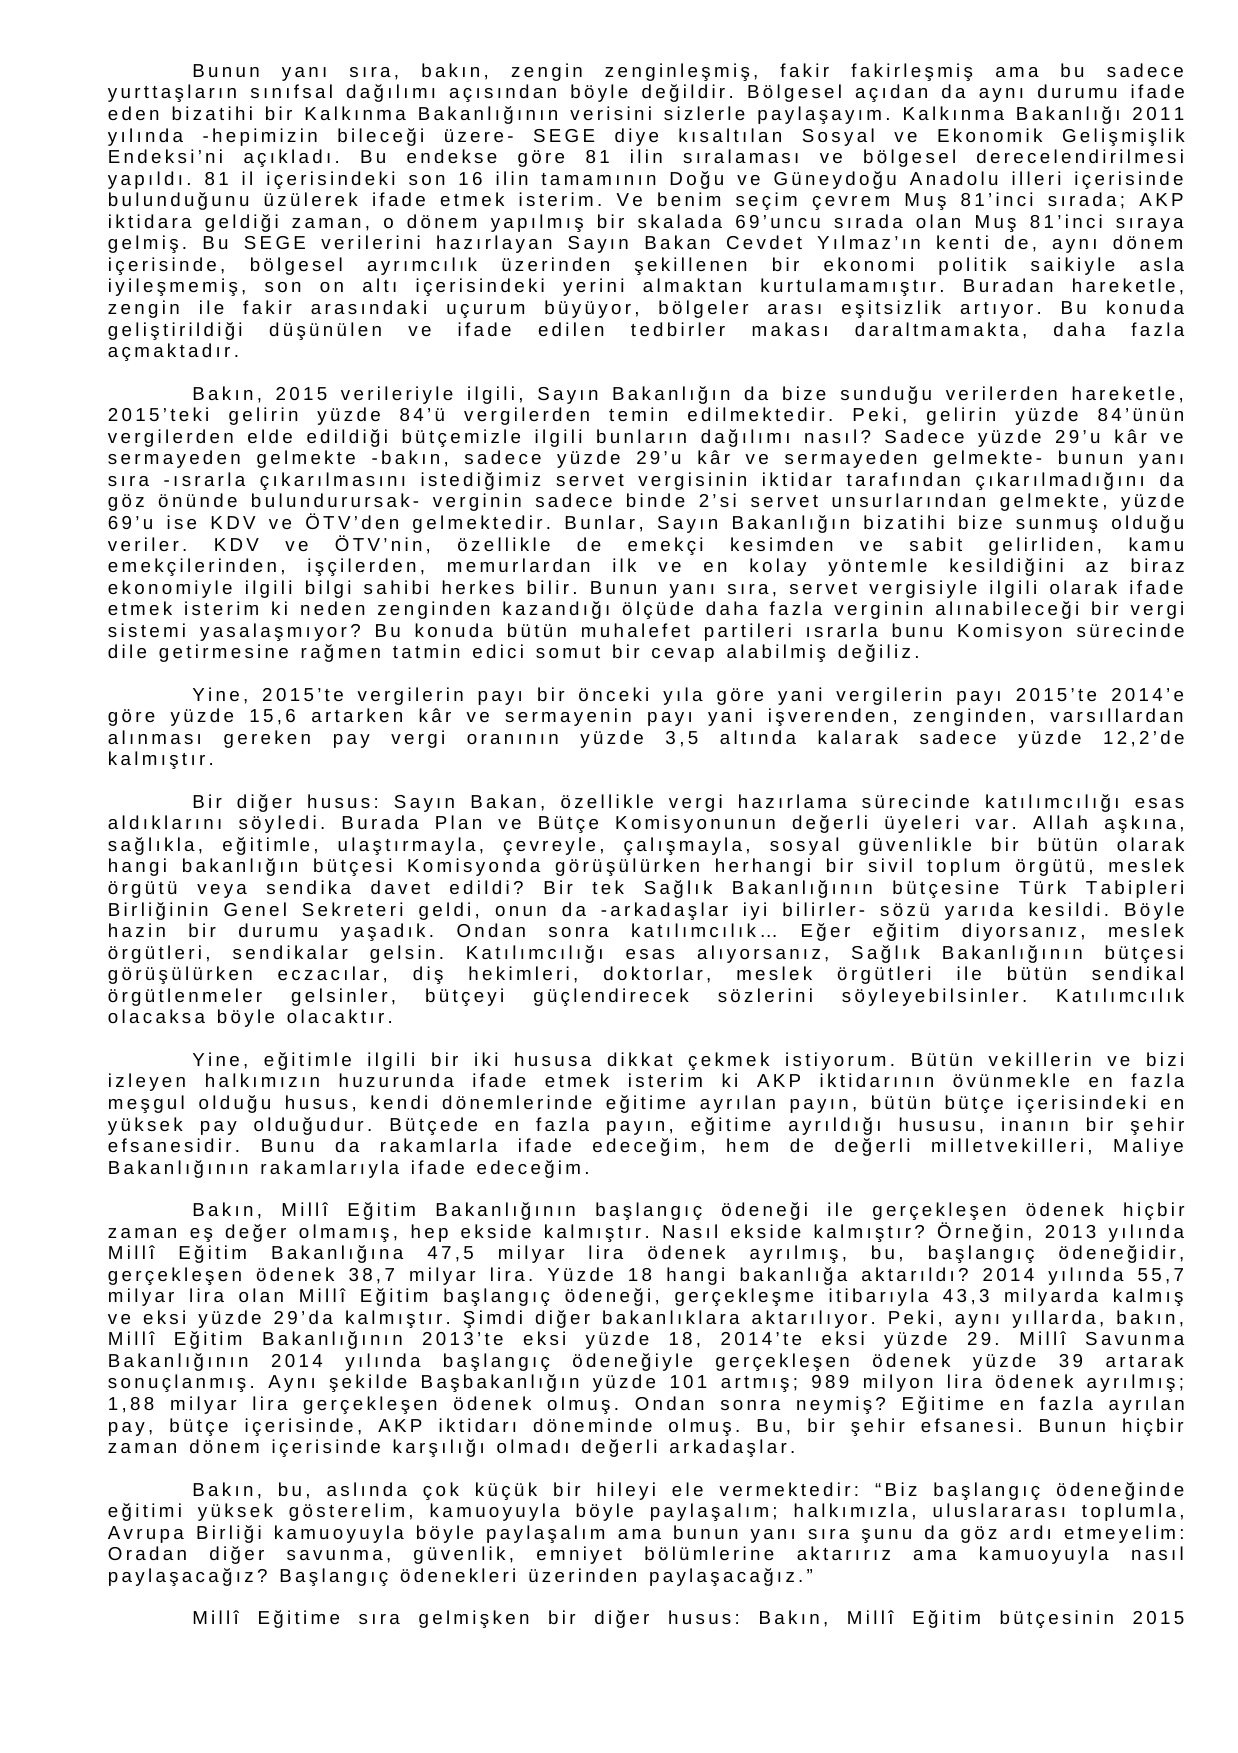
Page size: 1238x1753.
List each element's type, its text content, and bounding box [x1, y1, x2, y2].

text Bunun yanı sıra, bakın, zengin zenginleşmiş, fakir fakirleşmiş ama bu sadece yurttaşların sınıfsal dağılımı açısından böyle değildir. Bölgesel açıdan da aynı durumu ifade eden bizatihi bir Kalkınma Bakanlığının verisini sizlerle paylaşayım. Kalkınma Bakanlığı 2011 yılında -hepimizin bileceği üzere- SEGE diye kısaltılan Sosyal ve Ekonomik Gelişmişlik Endeksi’ni açıkladı. Bu endekse göre 81 ilin sıralaması ve bölgesel derecelendirilmesi yapıldı. 81 il içerisindeki son 16 ilin tamamının Doğu ve Güneydoğu Anadolu illeri içerisinde bulunduğunu üzülerek ifade etmek isterim. Ve benim seçim çevrem Muş 81’inci sırada; AKP iktidara geldiği zaman, o dönem yapılmış bir skalada 69’uncu sırada olan Muş 81’inci sıraya gelmiş. Bu SEGE verilerini hazırlayan Sayın Bakan Cevdet Yılmaz’ın kenti de, aynı dönem içerisinde, bölgesel ayrımcılık üzerinden şekillenen bir ekonomi politik saikiyle asla iyileşmemiş, son on altı içerisindeki yerini almaktan kurtulamamıştır. Buradan hareketle, zengin ile fakir arasındaki uçurum büyüyor, bölgeler arası eşitsizlik artıyor. Bu konuda geliştirildiği düşünülen ve ifade edilen tedbirler makası daraltmamakta, daha fazla açmaktadır. [108, 60, 1186, 362]
text Yine, eğitimle ilgili bir iki hususa dikkat çekmek istiyorum. Bütün vekillerin ve bizi izleyen halkımızın huzurunda ifade etmek isterim ki AKP iktidarının övünmekle en fazla meşgul olduğu husus, kendi dönemlerinde eğitime ayrılan payın, bütün bütçe içerisindeki en yüksek pay olduğudur. Bütçede en fazla payın, eğitime ayrıldığı hususu, inanın bir şehir efsanesidir. Bunu da rakamlarla ifade edeceğim, hem de değerli milletvekilleri, Maliye Bakanlığının rakamlarıyla ifade edeceğim. [108, 1049, 1186, 1178]
text Yine, 2015’te vergilerin payı bir önceki yıla göre yani vergilerin payı 2015’te 2014’e göre yüzde 15,6 artarken kâr ve sermayenin payı yani işverenden, zenginden, varsıllardan alınması gereken pay vergi oranının yüzde 3,5 altında kalarak sadece yüzde 12,2’de kalmıştır. [108, 683, 1186, 770]
text Bakın, Millî Eğitim Bakanlığının başlangıç ödeneği ile gerçekleşen ödenek hiçbir zaman eş değer olmamış, hep ekside kalmıştır. Nasıl ekside kalmıştır? Örneğin, 2013 yılında Millî Eğitim Bakanlığına 47,5 milyar lira ödenek ayrılmış, bu, başlangıç ödeneğidir, gerçekleşen ödenek 38,7 milyar lira. Yüzde 18 hangi bakanlığa aktarıldı? 2014 yılında 55,7 milyar lira olan Millî Eğitim başlangıç ödeneği, gerçekleşme itibarıyla 43,3 milyarda kalmış ve eksi yüzde 29’da kalmıştır. Şimdi diğer bakanlıklara aktarılıyor. Peki, aynı yıllarda, bakın, Millî Eğitim Bakanlığının 2013’te eksi yüzde 18, 2014’te eksi yüzde 29. Millî Savunma Bakanlığının 2014 yılında başlangıç ödeneğiyle gerçekleşen ödenek yüzde 39 artarak sonuçlanmış. Aynı şekilde Başbakanlığın yüzde 101 artmış; 989 milyon lira ödenek ayrılmış; 1,88 milyar lira gerçekleşen ödenek olmuş. Ondan sonra neymiş? Eğitime en fazla ayrılan pay, bütçe içerisinde, AKP iktidarı döneminde olmuş. Bu, bir şehir efsanesi. Bunun hiçbir zaman dönem içerisinde karşılığı olmadı değerli arkadaşlar. [108, 1199, 1186, 1458]
text Bir diğer husus: Sayın Bakan, özellikle vergi hazırlama sürecinde katılımcılığı esas aldıklarını söyledi. Burada Plan ve Bütçe Komisyonunun değerli üyeleri var. Allah aşkına, sağlıkla, eğitimle, ulaştırmayla, çevreyle, çalışmayla, sosyal güvenlikle bir bütün olarak hangi bakanlığın bütçesi Komisyonda görüşülürken herhangi bir sivil toplum örgütü, meslek örgütü veya sendika davet edildi? Bir tek Sağlık Bakanlığının bütçesine Türk Tabipleri Birliğinin Genel Sekreteri geldi, onun da -arkadaşlar iyi bilirler- sözü yarıda kesildi. Böyle hazin bir durumu yaşadık. Ondan sonra katılımcılık… Eğer eğitim diyorsanız, meslek örgütleri, sendikalar gelsin. Katılımcılığı esas alıyorsanız, Sağlık Bakanlığının bütçesi görüşülürken eczacılar, diş hekimleri, doktorlar, meslek örgütleri ile bütün sendikal örgütlenmeler gelsinler, bütçeyi güçlendirecek sözlerini söyleyebilsinler. Katılımcılık olacaksa böyle olacaktır. [108, 791, 1186, 1028]
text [108, 1607, 1186, 1629]
text Bakın, 2015 verileriyle ilgili, Sayın Bakanlığın da bize sunduğu verilerden hareketle, 2015’teki gelirin yüzde 84’ü vergilerden temin edilmektedir. Peki, gelirin yüzde 84’ünün vergilerden elde edildiği bütçemizle ilgili bunların dağılımı nasıl? Sadece yüzde 29’u kâr ve sermayeden gelmekte -bakın, sadece yüzde 29’u kâr ve sermayeden gelmekte- bunun yanı sıra -ısrarla çıkarılmasını istediğimiz servet vergisinin iktidar tarafından çıkarılmadığını da göz önünde bulundurursak- verginin sadece binde 2’si servet unsurlarından gelmekte, yüzde 69’u ise KDV ve ÖTV’den gelmektedir. Bunlar, Sayın Bakanlığın bizatihi bize sunmuş olduğu veriler. KDV ve ÖTV’nin, özellikle de emekçi kesimden ve sabit gelirliden, kamu emekçilerinden, işçilerden, memurlardan ilk ve en kolay yöntemle kesildiğini az biraz ekonomiyle ilgili bilgi sahibi herkes bilir. Bunun yanı sıra, servet vergisiyle ilgili olarak ifade etmek isterim ki neden zenginden kazandığı ölçüde daha fazla verginin alınabileceği bir vergi sistemi yasalaşmıyor? Bu konuda bütün muhalefet partileri ısrarla bunu Komisyon sürecinde dile getirmesine rağmen tatmin edici somut bir cevap alabilmiş değiliz. [108, 382, 1186, 663]
text Bakın, bu, aslında çok küçük bir hileyi ele vermektedir: “Biz başlangıç ödeneğinde eğitimi yüksek gösterelim, kamuoyuyla böyle paylaşalım; halkımızla, uluslararası toplumla, Avrupa Birliği kamuoyuyla böyle paylaşalım ama bunun yanı sıra şunu da göz ardı etmeyelim: Oradan diğer savunma, güvenlik, emniyet bölümlerine aktarırız ama kamuoyuyla nasıl paylaşacağız? Başlangıç ödenekleri üzerinden paylaşacağız.” [108, 1478, 1186, 1586]
